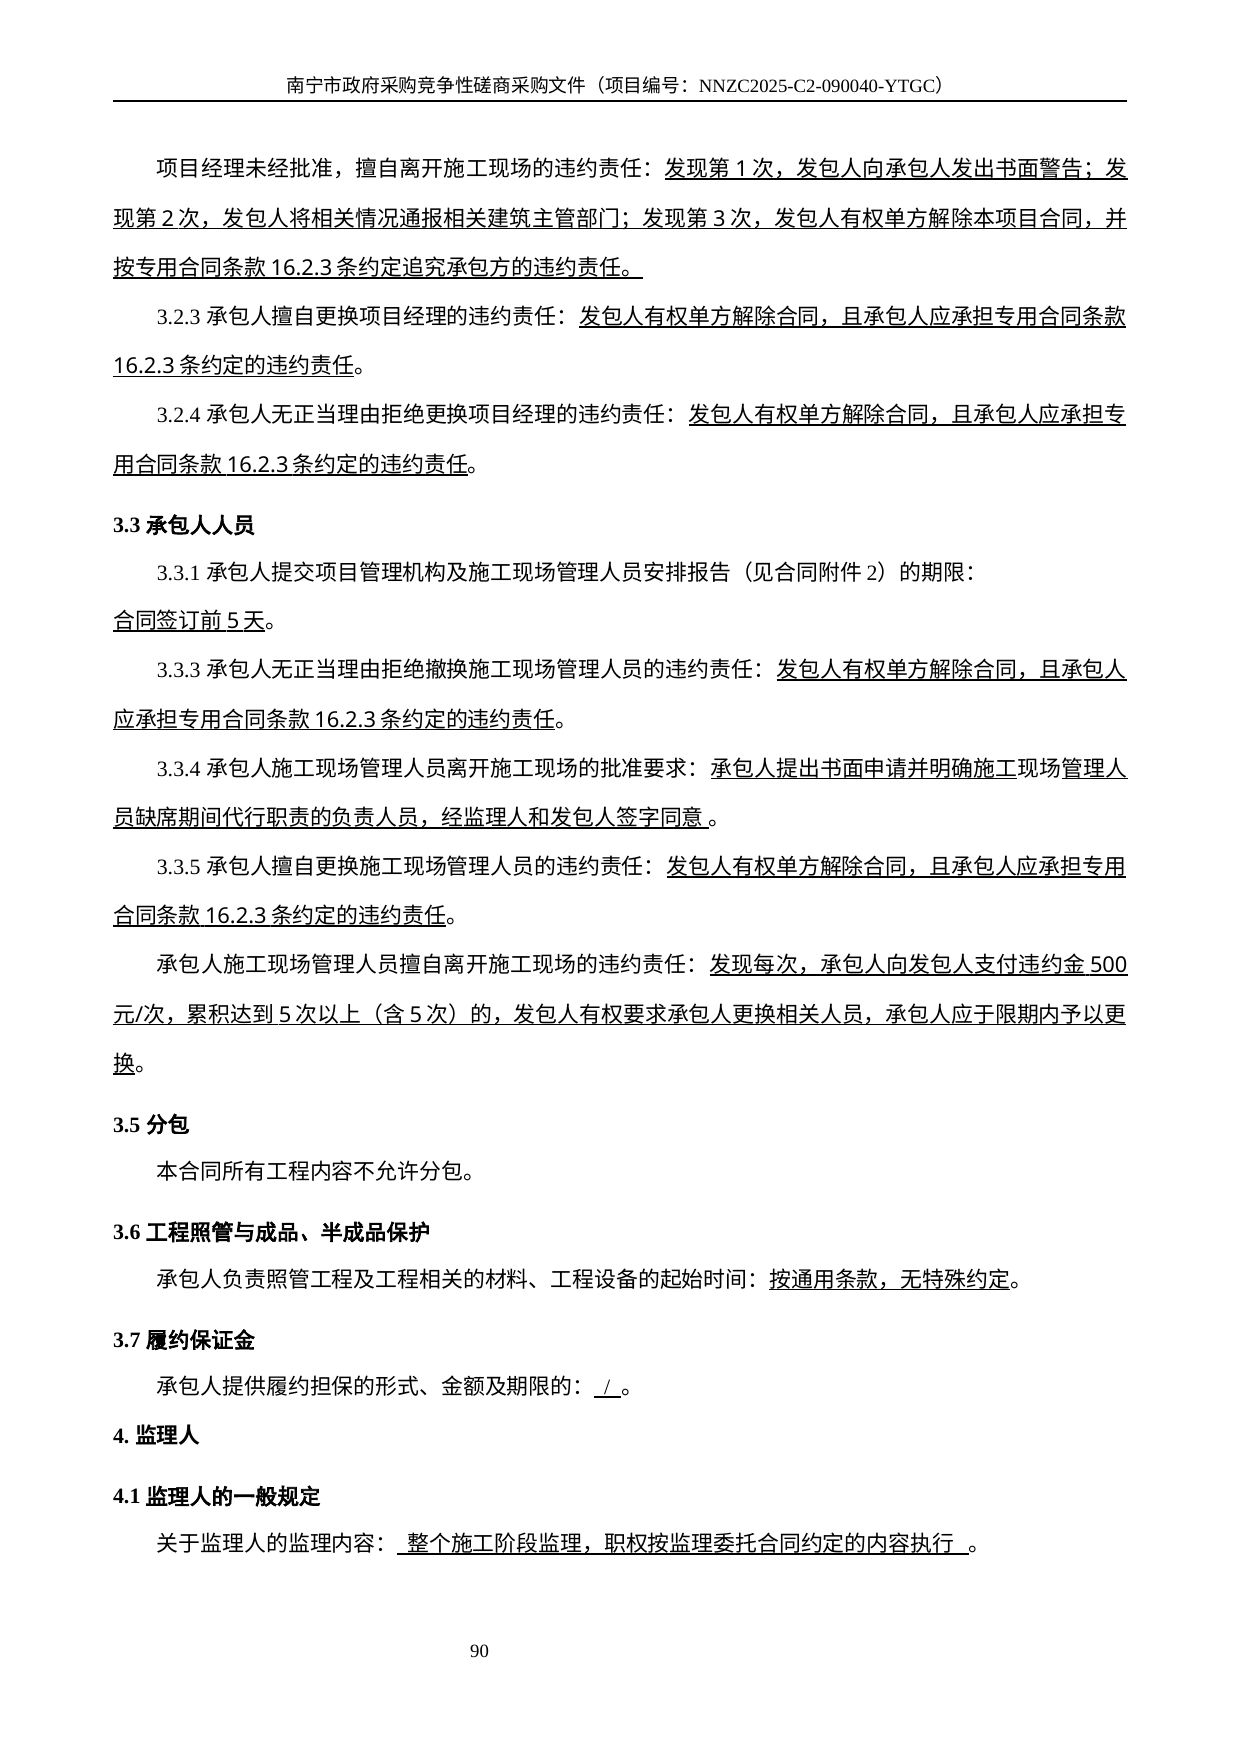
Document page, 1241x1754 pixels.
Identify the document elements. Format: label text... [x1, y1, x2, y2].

text 关于监理人的监理内容： 整个施工阶段监理，职权按监理委托合同约定的内容执行 。 [113, 1525, 1127, 1558]
text 3.5 分包 [113, 1107, 1127, 1140]
text 3.7 履约保证金 [113, 1322, 1127, 1355]
text 本合同所有工程内容不允许分包。 [113, 1153, 1127, 1186]
text 3.3.1 承包人提交项目管理机构及施工现场管理人员安排报告（见合同附件2）的期限： [113, 554, 1127, 587]
text 3.6 工程照管与成品、半成品保护 [113, 1214, 1127, 1248]
text 3.2.3 承包人擅自更换项目经理的违约责任：发包人有权单方解除合同，且承包人应承担专用合同条款16.2.3条约定的违约责任。 [113, 298, 1127, 381]
text 项目经理未经批准，擅自离开施工现场的违约责任：发现第1次，发包人向承包人发出书面警告；发现第2次，发包人将相关情况通报相关建筑主管部门；发现第3次，发包人有权单方解除本项目合同，并按专用合同条款16.2.3条约定追究承包方的违约责任。 [113, 229, 1127, 282]
text 承包人提供履约担保的形式、金额及期限的： / 。 [113, 1369, 1127, 1402]
text 3.3.4 承包人施工现场管理人员离开施工现场的批准要求：承包人提出书面申请并明确施工现场管理人员缺席期间代行职责的负责人员，经监理人和发包人签字同意 。 [113, 750, 1127, 832]
text 4. 监理人 [113, 1417, 1127, 1451]
text 3.3 承包人人员 [113, 507, 1127, 541]
text 合同签订前5天。 [113, 603, 1127, 636]
text 承包人施工现场管理人员擅自离开施工现场的违约责任：发现每次，承包人向发包人支付违约金500元/次，累积达到5次以上（含5次）的，发包人有权要求承包人更换相关人员，承包人应于限期内予以更换。 [113, 947, 1127, 1078]
text 3.3.3 承包人无正当理由拒绝撤换施工现场管理人员的违约责任：发包人有权单方解除合同，且承包人应承担专用合同条款16.2.3条约定的违约责任。 [113, 652, 1127, 734]
text 3.2.4 承包人无正当理由拒绝更换项目经理的违约责任：发包人有权单方解除合同，且承包人应承担专用合同条款16.2.3条约定的违约责任。 [113, 397, 1127, 479]
text 承包人负责照管工程及工程相关的材料、工程设备的起始时间：按通用条款，无特殊约定。 [113, 1261, 1127, 1294]
text 项目经理未经批准，擅自离开施工现场的违约责任：发现第1次，发包人向承包人发出书面警告；发现第2次，发包人将相关情况通报相关建筑主管部门；发现第3次，发包人有权单方解除本项目合同，并按专用合同条款16.2.3条约定追究承包方的违约责任。 [113, 151, 1127, 228]
text 4.1 监理人的一般规定 [113, 1479, 1127, 1512]
text 3.3.5 承包人擅自更换施工现场管理人员的违约责任：发包人有权单方解除合同，且承包人应承担专用合同条款16.2.3条约定的违约责任。 [113, 848, 1127, 931]
